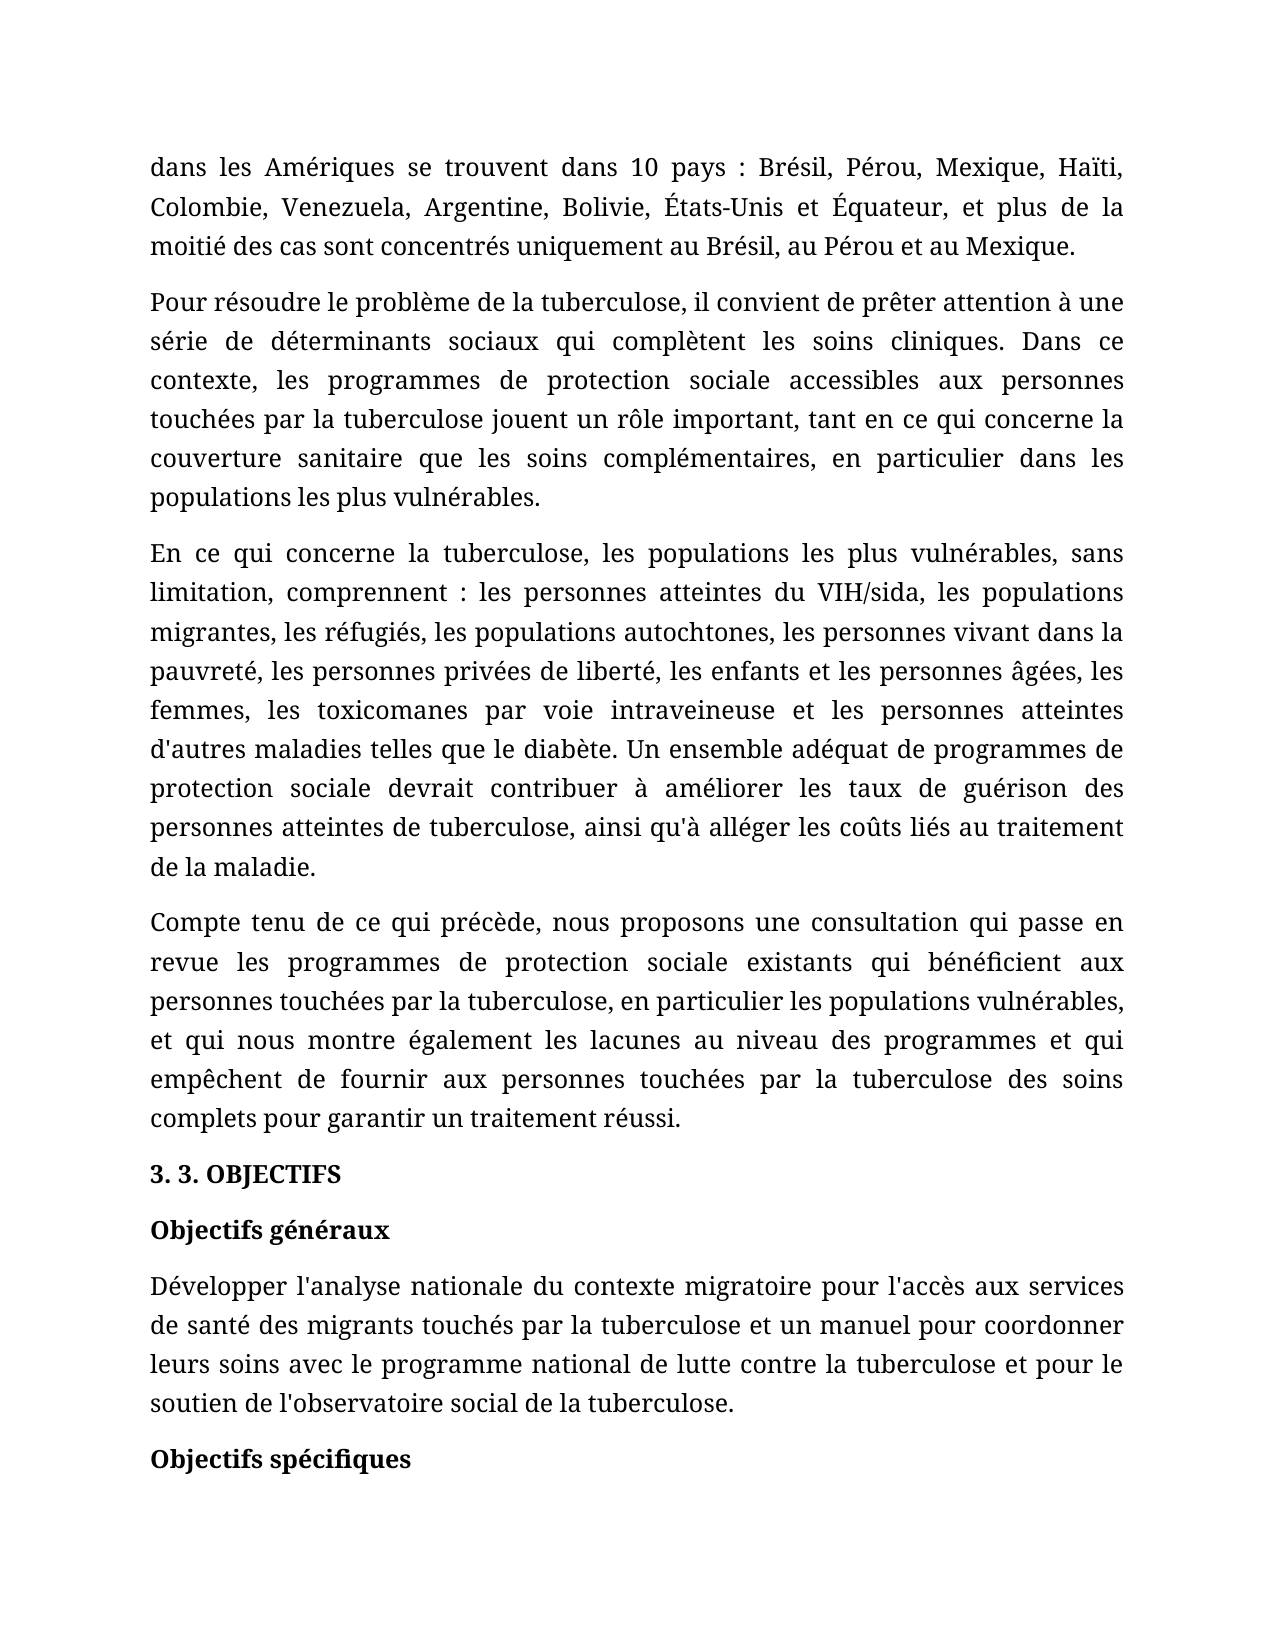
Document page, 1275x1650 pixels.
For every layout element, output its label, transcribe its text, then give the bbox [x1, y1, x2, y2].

text Développer l'analyse nationale du contexte migratoire pour l'accès aux services de santé des migrants touchés par la tuberculose et un manuel pour coordonner leurs soins avec le programme national de lutte contre la tuberculose et pour le soutien de l'observatoire social de la tuberculose. [150, 1268, 1125, 1420]
text Compte tenu de ce qui précède, nous proposons une consultation qui passe en revue les programmes de protection sociale existants qui bénéficient aux personnes touchées par la tuberculose, en particulier les populations vulnérables, et qui nous montre également les lacunes au niveau des programmes et qui empêchent de fournir aux personnes touchées par la tuberculose des soins complets pour garantir un traitement réussi. [150, 905, 1125, 1135]
text Pour résoudre le problème de la tuberculose, il convient de prêter attention à une série de déterminants sociaux qui complètent les soins cliniques. Dans ce contexte, les programmes de protection sociale accessibles aux personnes touchées par la tuberculose jouent un rôle important, tant en ce qui concerne la couverture sanitaire que les soins complémentaires, en particulier dans les populations les plus vulnérables. [150, 284, 1125, 514]
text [150, 150, 1125, 262]
text Objectifs généraux [150, 1212, 1125, 1247]
text En ce qui concerne la tuberculose, les populations les plus vulnérables, sans limitation, comprennent : les personnes atteintes du VIH/sida, les populations migrantes, les réfugiés, les populations autochtones, les personnes vivant dans la pauvreté, les personnes privées de liberté, les enfants et les personnes âgées, les femmes, les toxicomanes par voie intraveineuse et les personnes atteintes d'autres maladies telles que le diabète. Un ensemble adéquat de programmes de protection sociale devrait contribuer à améliorer les taux de guérison des personnes atteintes de tuberculose, ainsi qu'à alléger les coûts liés au traitement de la maladie. [150, 536, 1125, 883]
text 3. 3. OBJECTIFS [150, 1157, 1125, 1191]
text Objectifs spécifiques [150, 1442, 1125, 1476]
